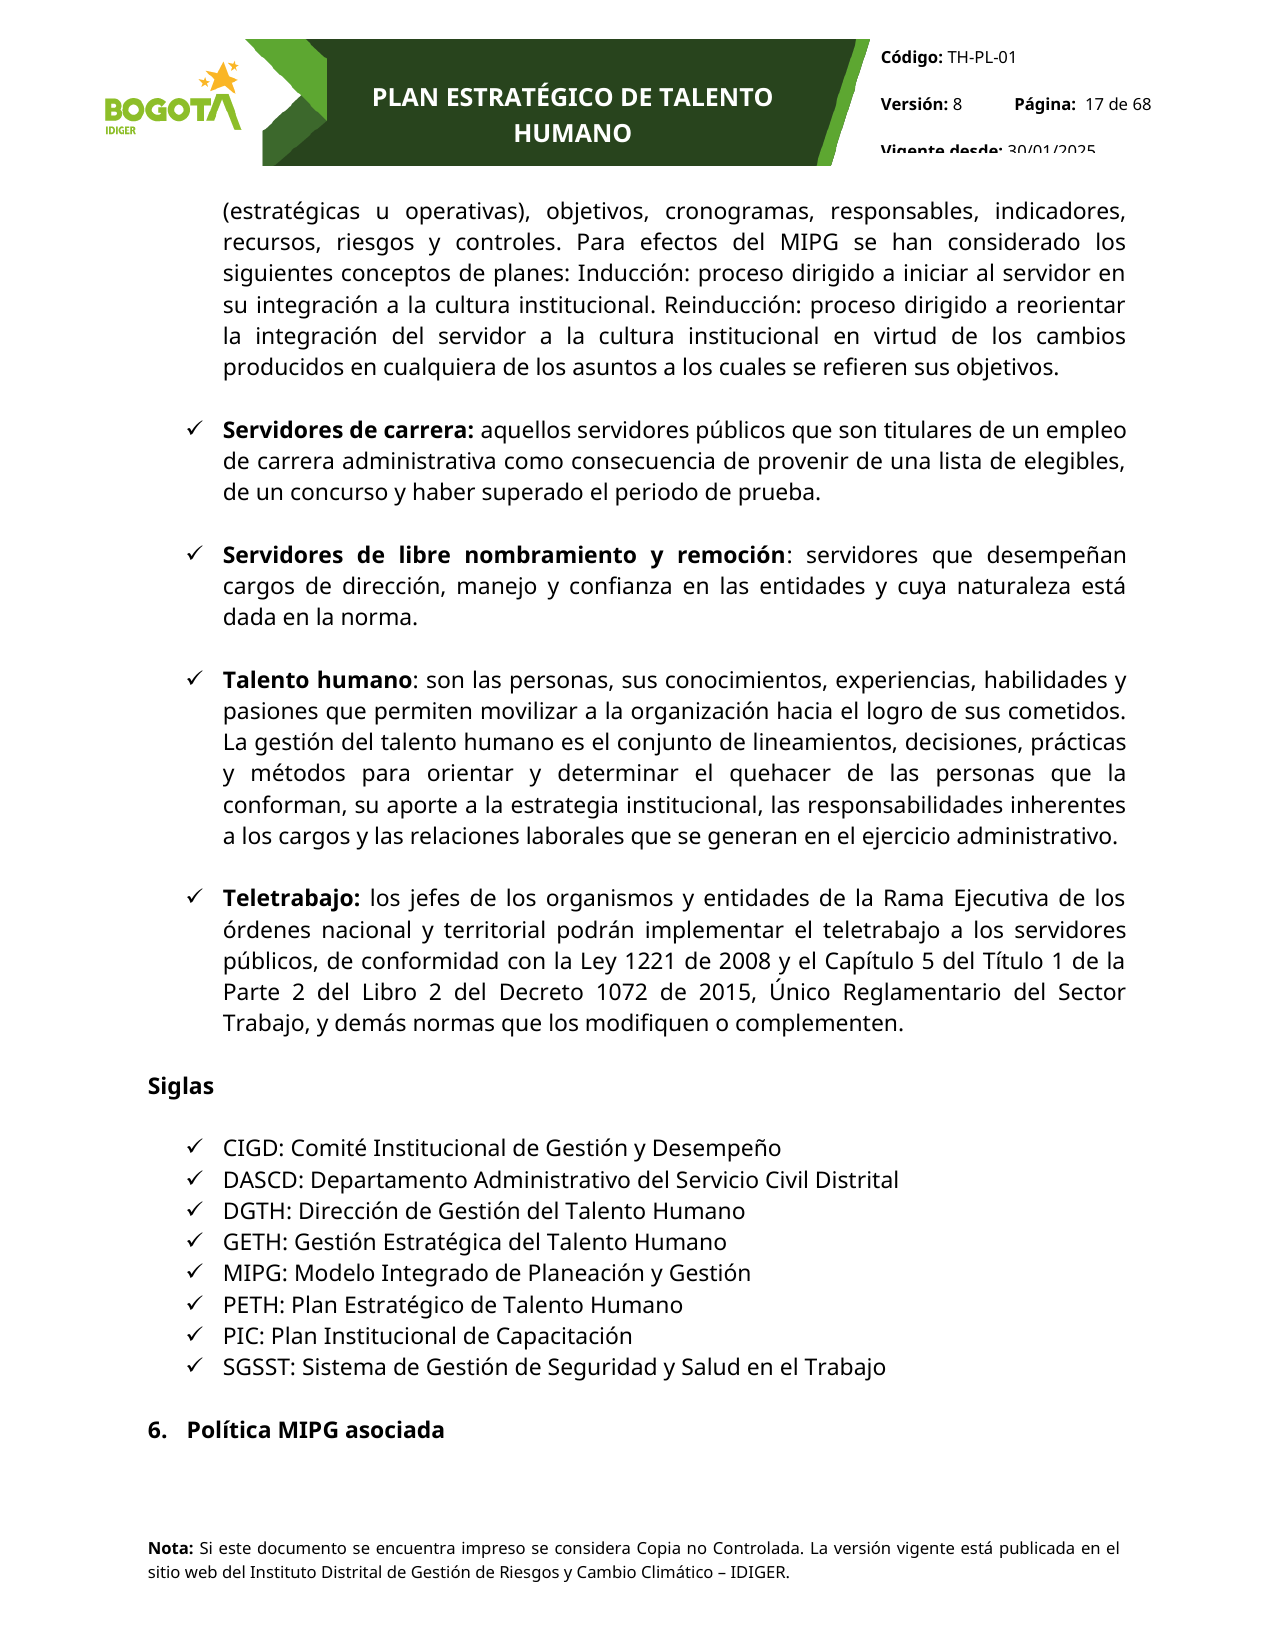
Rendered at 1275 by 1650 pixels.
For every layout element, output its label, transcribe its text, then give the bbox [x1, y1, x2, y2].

list Teletrabajo: los jefes de los organismos y entidades de la Rama Ejecutiva de los órdenes nacional y territorial podrán implementar el teletrabajo a los servidores públicos, de conformidad con la Ley 1221 de 2008 y el Capítulo 5 del Título 1 de la Parte 2 del Libro 2 del Decreto 1072 de 2015, Único Reglamentario del Sector Trabajo, y demás normas que los modifiquen o complementen. [185, 882, 1127, 1039]
list CIGD: Comité Institucional de Gestión y Desempeño [185, 1132, 1127, 1164]
list SGSST: Sistema de Gestión de Seguridad y Salud en el Trabajo [185, 1351, 1127, 1382]
list Servidores de carrera: aquellos servidores públicos que son titulares de un empleo de carrera administrativa como consecuencia de provenir de una lista de elegibles, de un concurso y haber superado el periodo de prueba. [185, 414, 1127, 507]
subtitle Política MIPG asociada [148, 1414, 1127, 1445]
list Talento humano: son las personas, sus conocimientos, experiencias, habilidades y pasiones que permiten movilizar a la organización hacia el logro de sus cometidos. La gestión del talento humano es el conjunto de lineamientos, decisiones, prácticas y métodos para orientar y determinar el quehacer de las personas que la conforman, su aporte a la estrategia institucional, las responsabilidades inherentes a los cargos y las relaciones laborales que se generan en el ejercicio administrativo. [185, 664, 1127, 851]
list GETH: Gestión Estratégica del Talento Humano [185, 1226, 1127, 1257]
text Siglas [148, 1070, 1127, 1101]
list DASCD: Departamento Administrativo del Servicio Civil Distrital [185, 1164, 1127, 1195]
list DGTH: Dirección de Gestión del Talento Humano [185, 1195, 1127, 1226]
list PIC: Plan Institucional de Capacitación [185, 1320, 1127, 1351]
list PETH: Plan Estratégico de Talento Humano [185, 1289, 1127, 1320]
list Servidores de libre nombramiento y remoción: servidores que desempeñan cargos de dirección, manejo y confianza en las entidades y cuya naturaleza está dada en la norma. [185, 539, 1127, 632]
picture [85, 39, 1137, 166]
list MIPG: Modelo Integrado de Planeación y Gestión [185, 1257, 1127, 1289]
